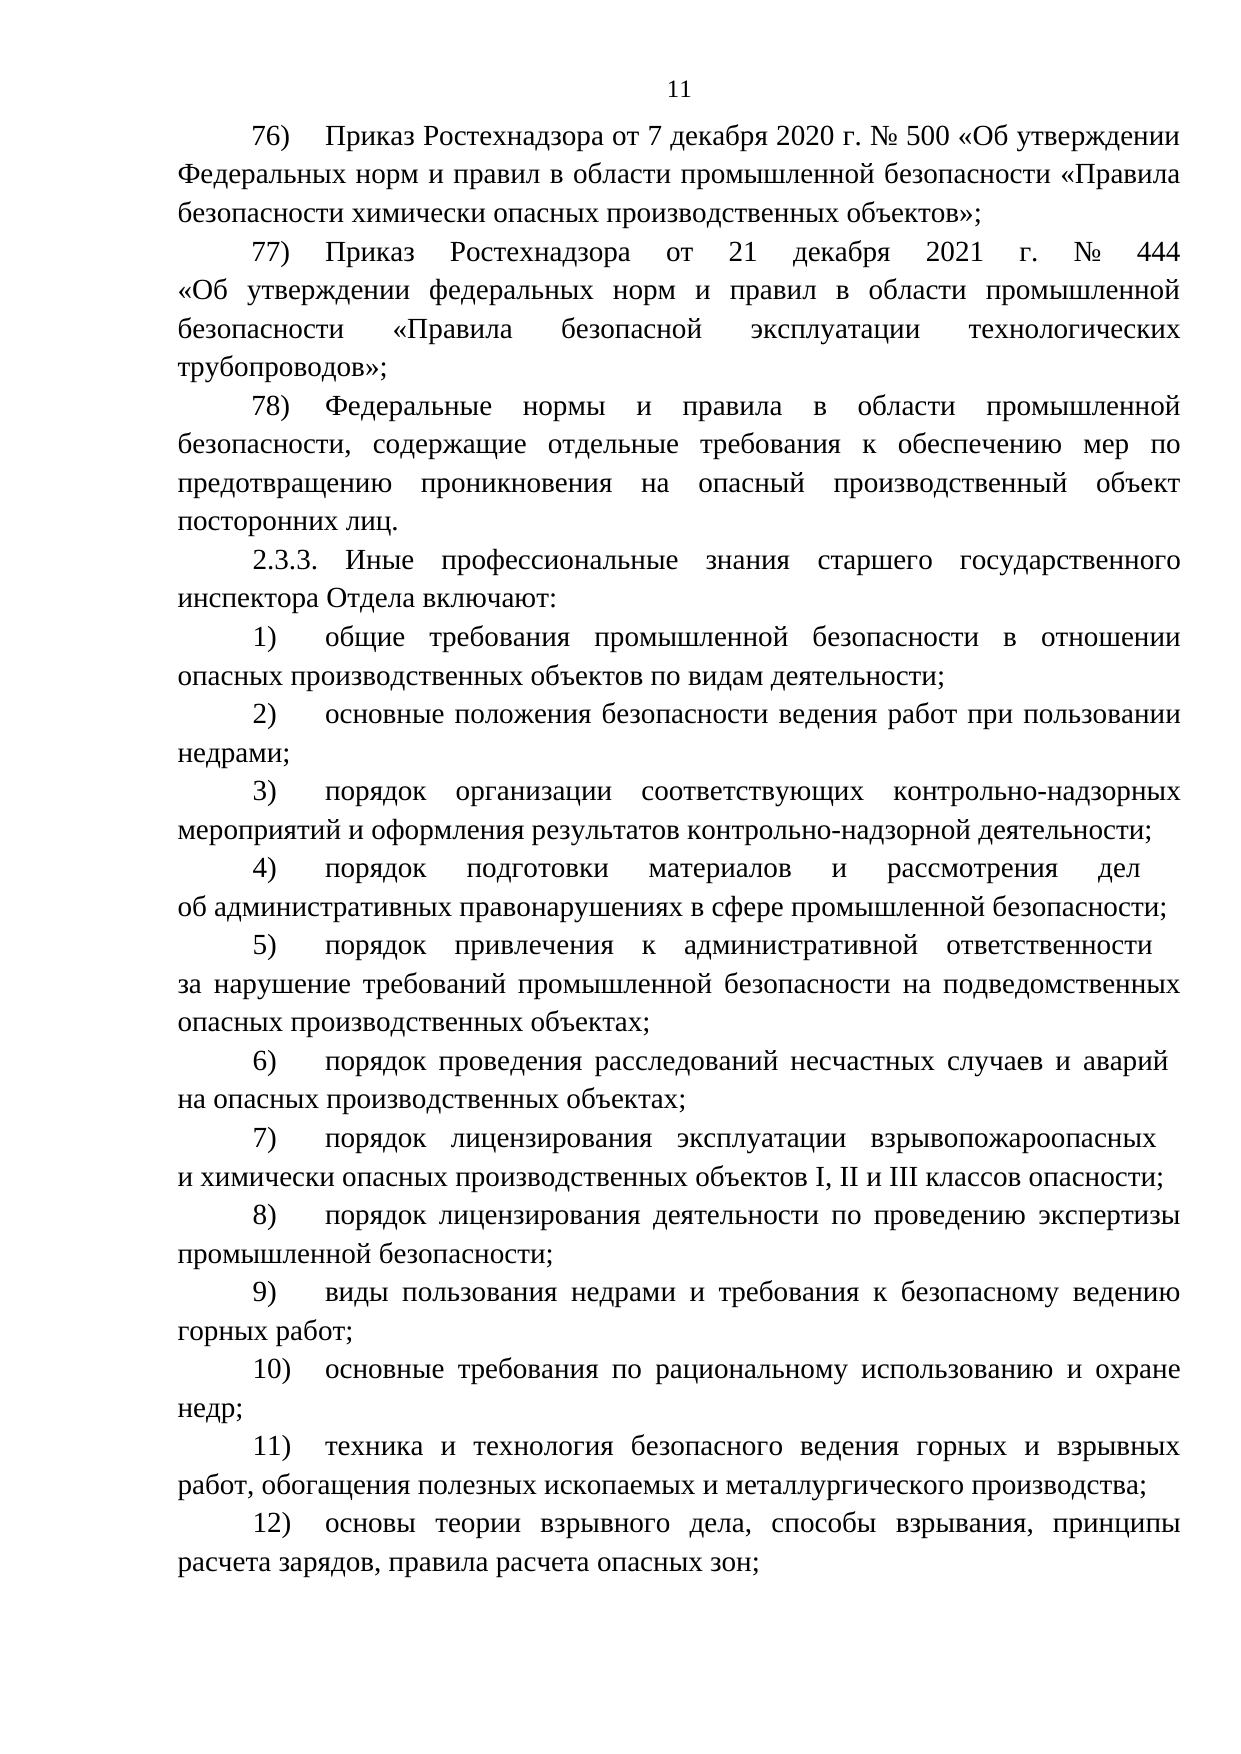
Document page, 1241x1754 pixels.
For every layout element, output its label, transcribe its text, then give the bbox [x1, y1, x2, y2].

list порядок привлечения к административной ответственности за нарушение требований промышленной безопасности на подведомственных опасных производственных объектах; [177, 927, 1181, 1038]
list Приказ Ростехнадзора от 21 декабря 2021 г. № 444 «Об утверждении федеральных норм и правил в области промышленной безопасности «Правила безопасной эксплуатации технологических трубопроводов»; [177, 234, 1181, 383]
list порядок лицензирования эксплуатации взрывопожароопасных и химически опасных производственных объектов I, II и III классов опасности; [177, 1120, 1181, 1192]
list порядок проведения расследований несчастных случаев и аварий на опасных производственных объектах; [177, 1043, 1181, 1115]
list основные положения безопасности ведения работ при пользовании недрами; [177, 696, 1181, 768]
list основные требования по рациональному использованию и охране недр; [177, 1351, 1181, 1423]
list Федеральные нормы и правила в области промышленной безопасности, содержащие отдельные требования к обеспечению мер по предотвращению проникновения на опасный производственный объект посторонних лиц. [177, 388, 1181, 537]
list основы теории взрывного дела, способы взрывания, принципы расчета зарядов, правила расчета опасных зон; [177, 1506, 1181, 1578]
list техника и технология безопасного ведения горных и взрывных работ, обогащения полезных ископаемых и металлургического производства; [177, 1428, 1181, 1501]
list Приказ Ростехнадзора от 7 декабря 2020 г. № 500 «Об утверждении Федеральных норм и правил в области промышленной безопасности «Правила безопасности химически опасных производственных объектов»; [177, 118, 1181, 229]
list порядок подготовки материалов и рассмотрения дел об административных правонарушениях в сфере промышленной безопасности; [177, 850, 1181, 922]
list виды пользования недрами и требования к безопасному ведению горных работ; [177, 1274, 1181, 1346]
list общие требования промышленной безопасности в отношении опасных производственных объектов по видам деятельности; [177, 619, 1181, 691]
list порядок организации соответствующих контрольно-надзорных мероприятий и оформления результатов контрольно-надзорной деятельности; [177, 773, 1181, 845]
list порядок лицензирования деятельности по проведению экспертизы промышленной безопасности; [177, 1197, 1181, 1269]
subtitle 2.3.3. Иные профессиональные знания старшего государственного инспектора Отдела включают: [177, 542, 1181, 614]
